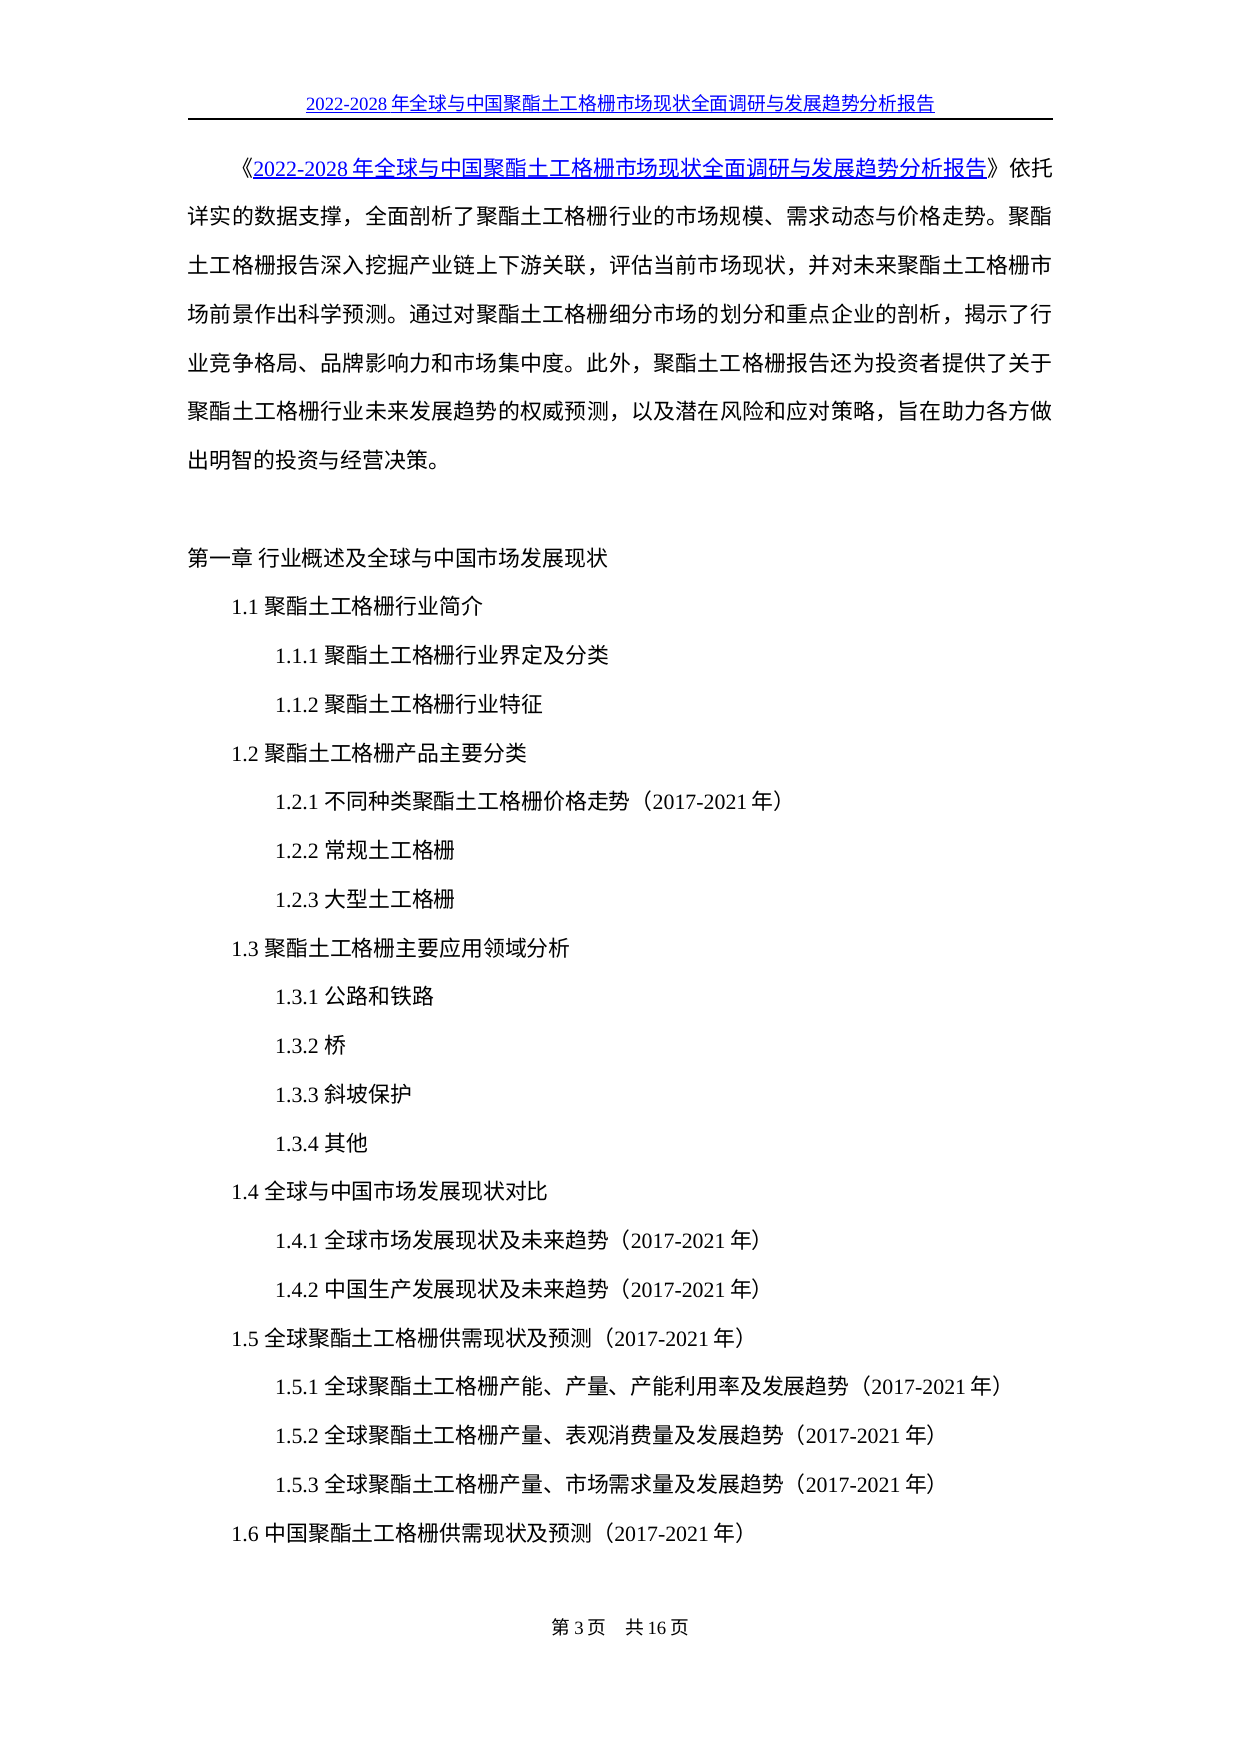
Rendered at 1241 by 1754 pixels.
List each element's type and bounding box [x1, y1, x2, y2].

text [187, 150, 1053, 1548]
